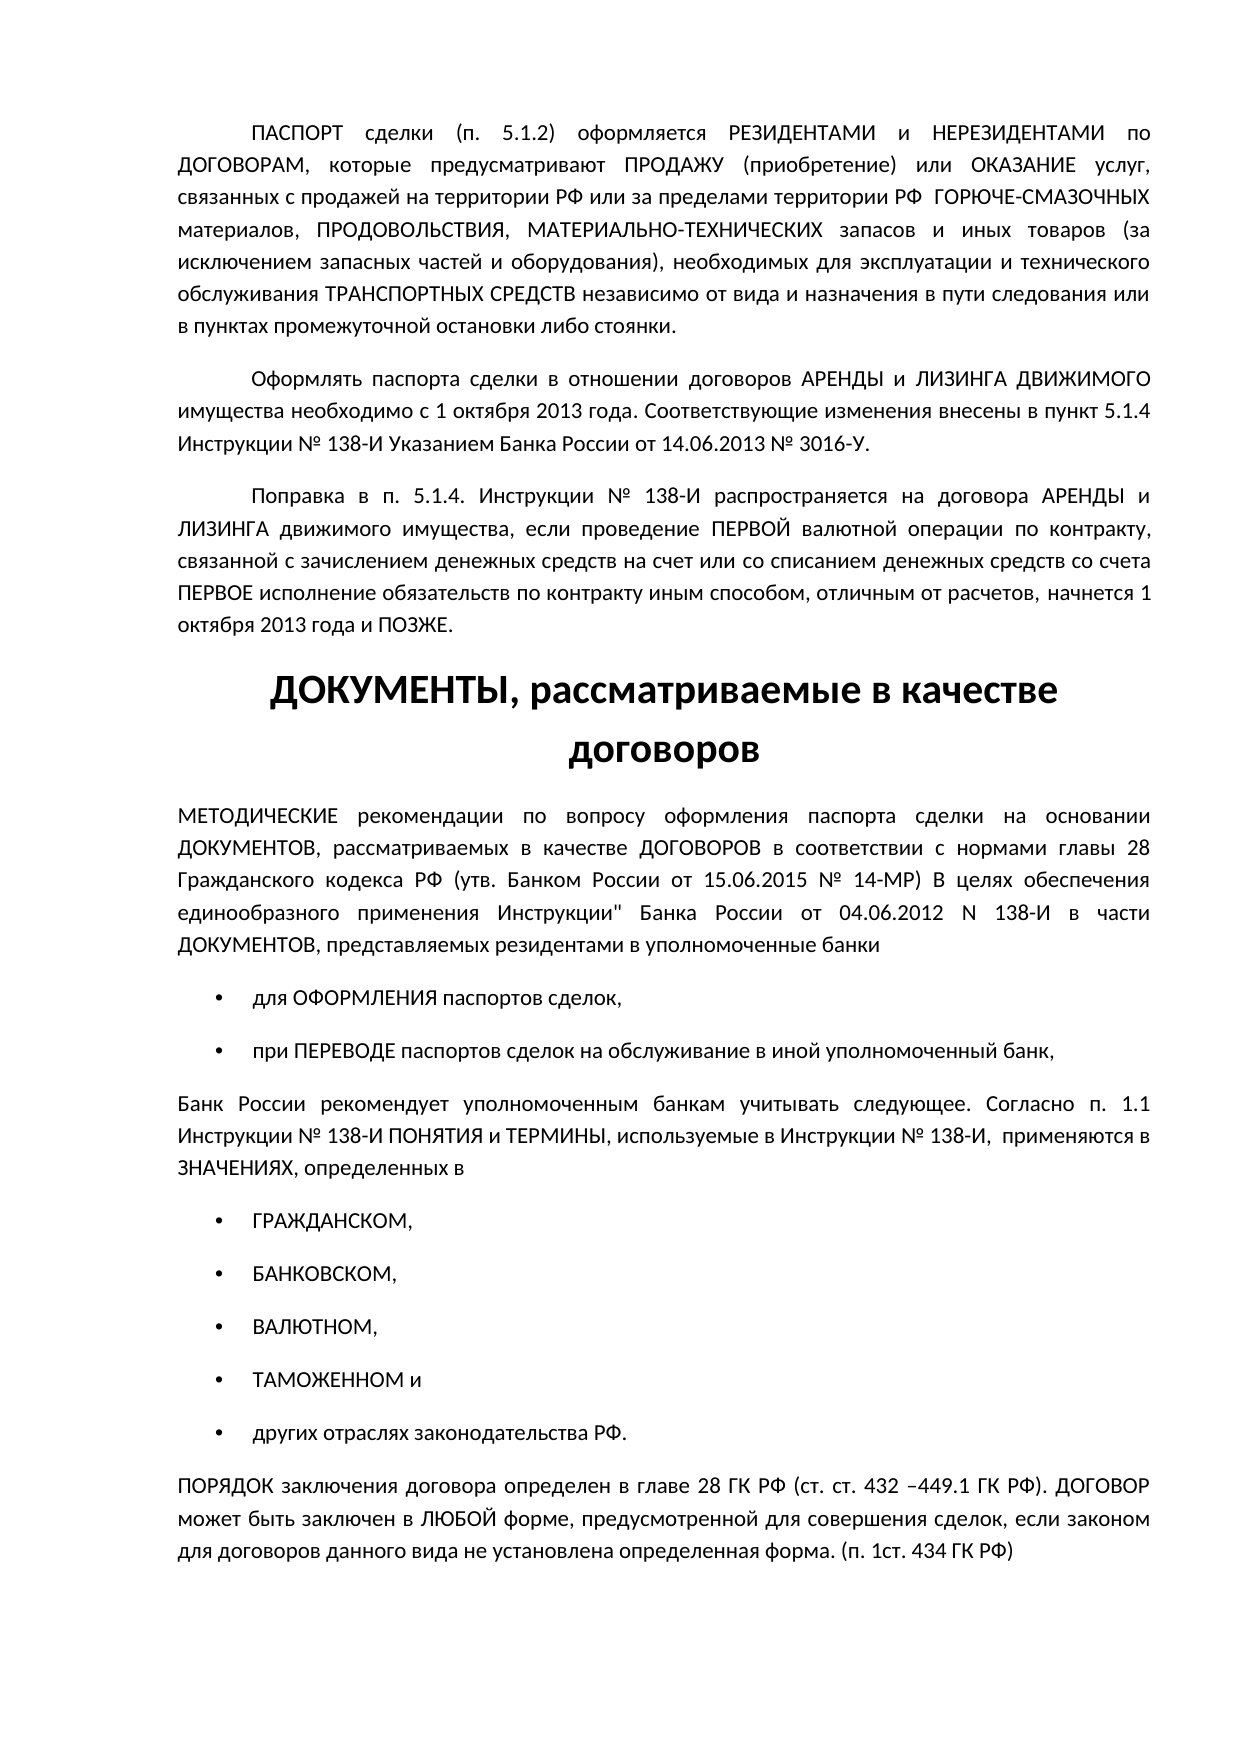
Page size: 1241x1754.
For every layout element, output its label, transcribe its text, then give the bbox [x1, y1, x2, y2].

list БАНКОВСКОМ, [215, 1259, 1152, 1287]
list других отраслях законодательства РФ. [215, 1418, 1152, 1446]
text ПОРЯДОК заключения договора определен в главе 28 ГК РФ (ст. ст. 432 –449.1 ГК РФ). ДОГОВОР может быть заключен в ЛЮБОЙ форме, предусмотренной для совершения сделок, если законом для договоров данного вида не установлена определенная форма. (п. 1ст. 434 ГК РФ) [177, 1471, 1152, 1564]
list ВАЛЮТНОМ, [215, 1312, 1152, 1340]
text ПАСПОРТ сделки (п. 5.1.2) оформляется РЕЗИДЕНТАМИ и НЕРЕЗИДЕНТАМИ по ДОГОВОРАМ, которые предусматривают ПРОДАЖУ (приобретение) или ОКАЗАНИЕ услуг, связанных с продажей на территории РФ или за пределами территории РФ ГОРЮЧЕ-СМАЗОЧНЫХ материалов, ПРОДОВОЛЬСТВИЯ, МАТЕРИАЛЬНО-ТЕХНИЧЕСКИХ запасов и иных товаров (за исключением запасных частей и оборудования), необходимых для эксплуатации и технического обслуживания ТРАНСПОРТНЫХ СРЕДСТВ независимо от вида и назначения в пути следования или в пунктах промежуточной остановки либо стоянки. [177, 118, 1152, 339]
text Оформлять паспорта сделки в отношении договоров АРЕНДЫ и ЛИЗИНГА ДВИЖИМОГО имущества необходимо с 1 октября 2013 года. Соответствующие изменения внесены в пункт 5.1.4 Инструкции № 138-И Указанием Банка России от 14.06.2013 № 3016-У. [177, 364, 1152, 457]
text ДОКУМЕНТЫ, рассматриваемые в качестве договоров [177, 663, 1152, 773]
text МЕТОДИЧЕСКИЕ рекомендации по вопросу оформления паспорта сделки на основании ДОКУМЕНТОВ, рассматриваемых в качестве ДОГОВОРОВ в соответствии с нормами главы 28 Гражданского кодекса РФ (утв. Банком России от 15.06.2015 № 14-МР) В целях обеспечения единообразного применения Инструкции" Банка России от 04.06.2012 N 138-И в части ДОКУМЕНТОВ, представляемых резидентами в уполномоченные банки [177, 801, 1152, 958]
list для ОФОРМЛЕНИЯ паспортов сделок, [215, 983, 1152, 1011]
text Поправка в п. 5.1.4. Инструкции № 138-И распространяется на договора АРЕНДЫ и ЛИЗИНГА движимого имущества, если проведение ПЕРВОЙ валютной операции по контракту, связанной с зачислением денежных средств на счет или со списанием денежных средств со счета ПЕРВОЕ исполнение обязательств по контракту иным способом, отличным от расчетов, начнется 1 октября 2013 года и ПОЗЖЕ. [177, 482, 1152, 638]
list при ПЕРЕВОДЕ паспортов сделок на обслуживание в иной уполномоченный банк, [215, 1036, 1152, 1064]
text Банк России рекомендует уполномоченным банкам учитывать следующее. Согласно п. 1.1 Инструкции № 138-И ПОНЯТИЯ и ТЕРМИНЫ, используемые в Инструкции № 138-И, применяются в ЗНАЧЕНИЯХ, определенных в [177, 1089, 1152, 1181]
list ГРАЖДАНСКОМ, [215, 1206, 1152, 1234]
list ТАМОЖЕННОМ и [215, 1365, 1152, 1393]
